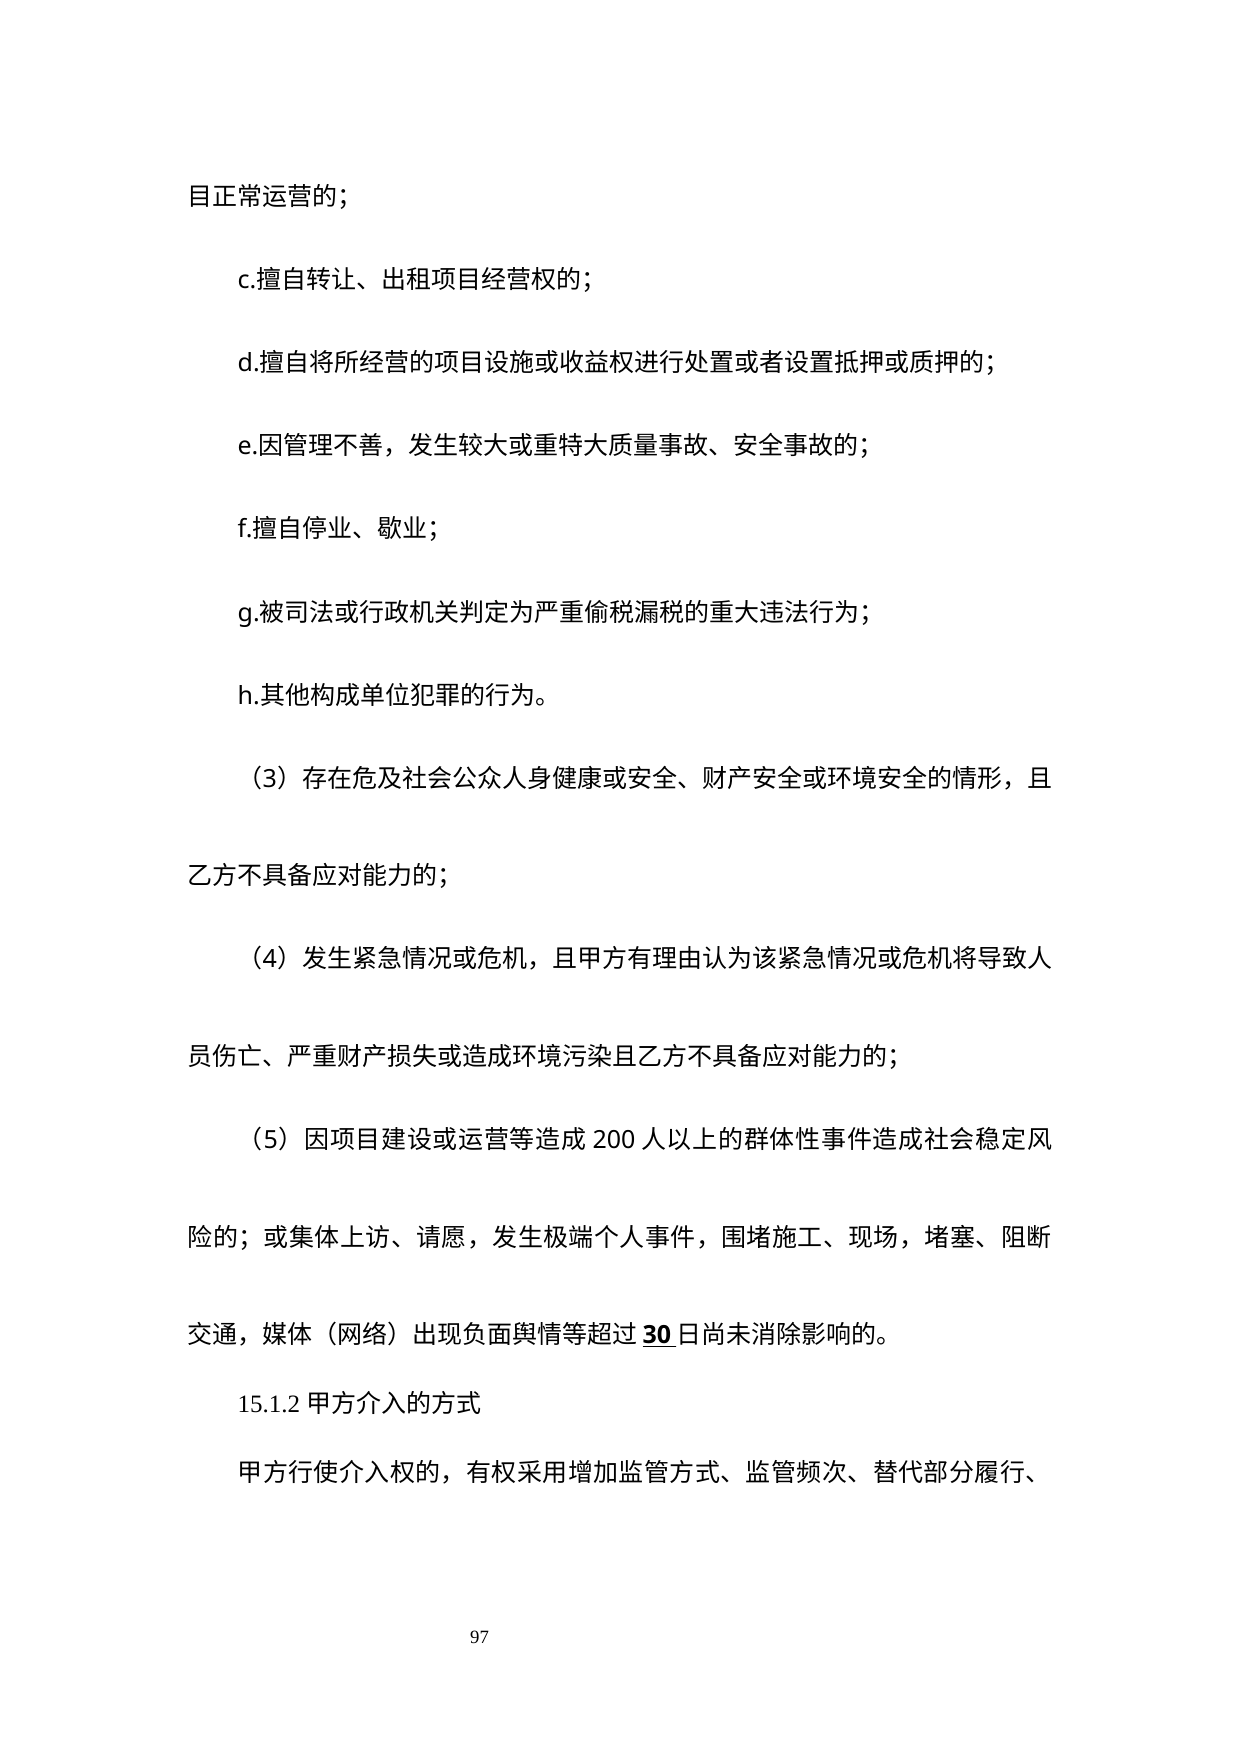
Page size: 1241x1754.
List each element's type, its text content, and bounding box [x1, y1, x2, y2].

text f.擅自停业、歇业； [187, 494, 1053, 559]
list 甲方介入的方式 [187, 1383, 1053, 1419]
text e.因管理不善，发生较大或重特大质量事故、安全事故的； [187, 411, 1053, 476]
text g.被司法或行政机关判定为严重偷税漏税的重大违法行为； [187, 578, 1053, 643]
text （5）因项目建设或运营等造成200人以上的群体性事件造成社会稳定风险的；或集体上访、请愿，发生极端个人事件，围堵施工、现场，堵塞、阻断交通，媒体（网络）出现负面舆情等超过30日尚未消除影响的。 [187, 1105, 1053, 1365]
text d.擅自将所经营的项目设施或收益权进行处置或者设置抵押或质押的； [187, 328, 1053, 393]
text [187, 162, 1053, 227]
text （3）存在危及社会公众人身健康或安全、财产安全或环境安全的情形，且乙方不具备应对能力的； [187, 744, 1053, 906]
text （4）发生紧急情况或危机，且甲方有理由认为该紧急情况或危机将导致人员伤亡、严重财产损失或造成环境污染且乙方不具备应对能力的； [187, 924, 1053, 1087]
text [187, 1438, 1053, 1503]
text h.其他构成单位犯罪的行为。 [187, 661, 1053, 726]
text c.擅自转让、出租项目经营权的； [187, 245, 1053, 310]
